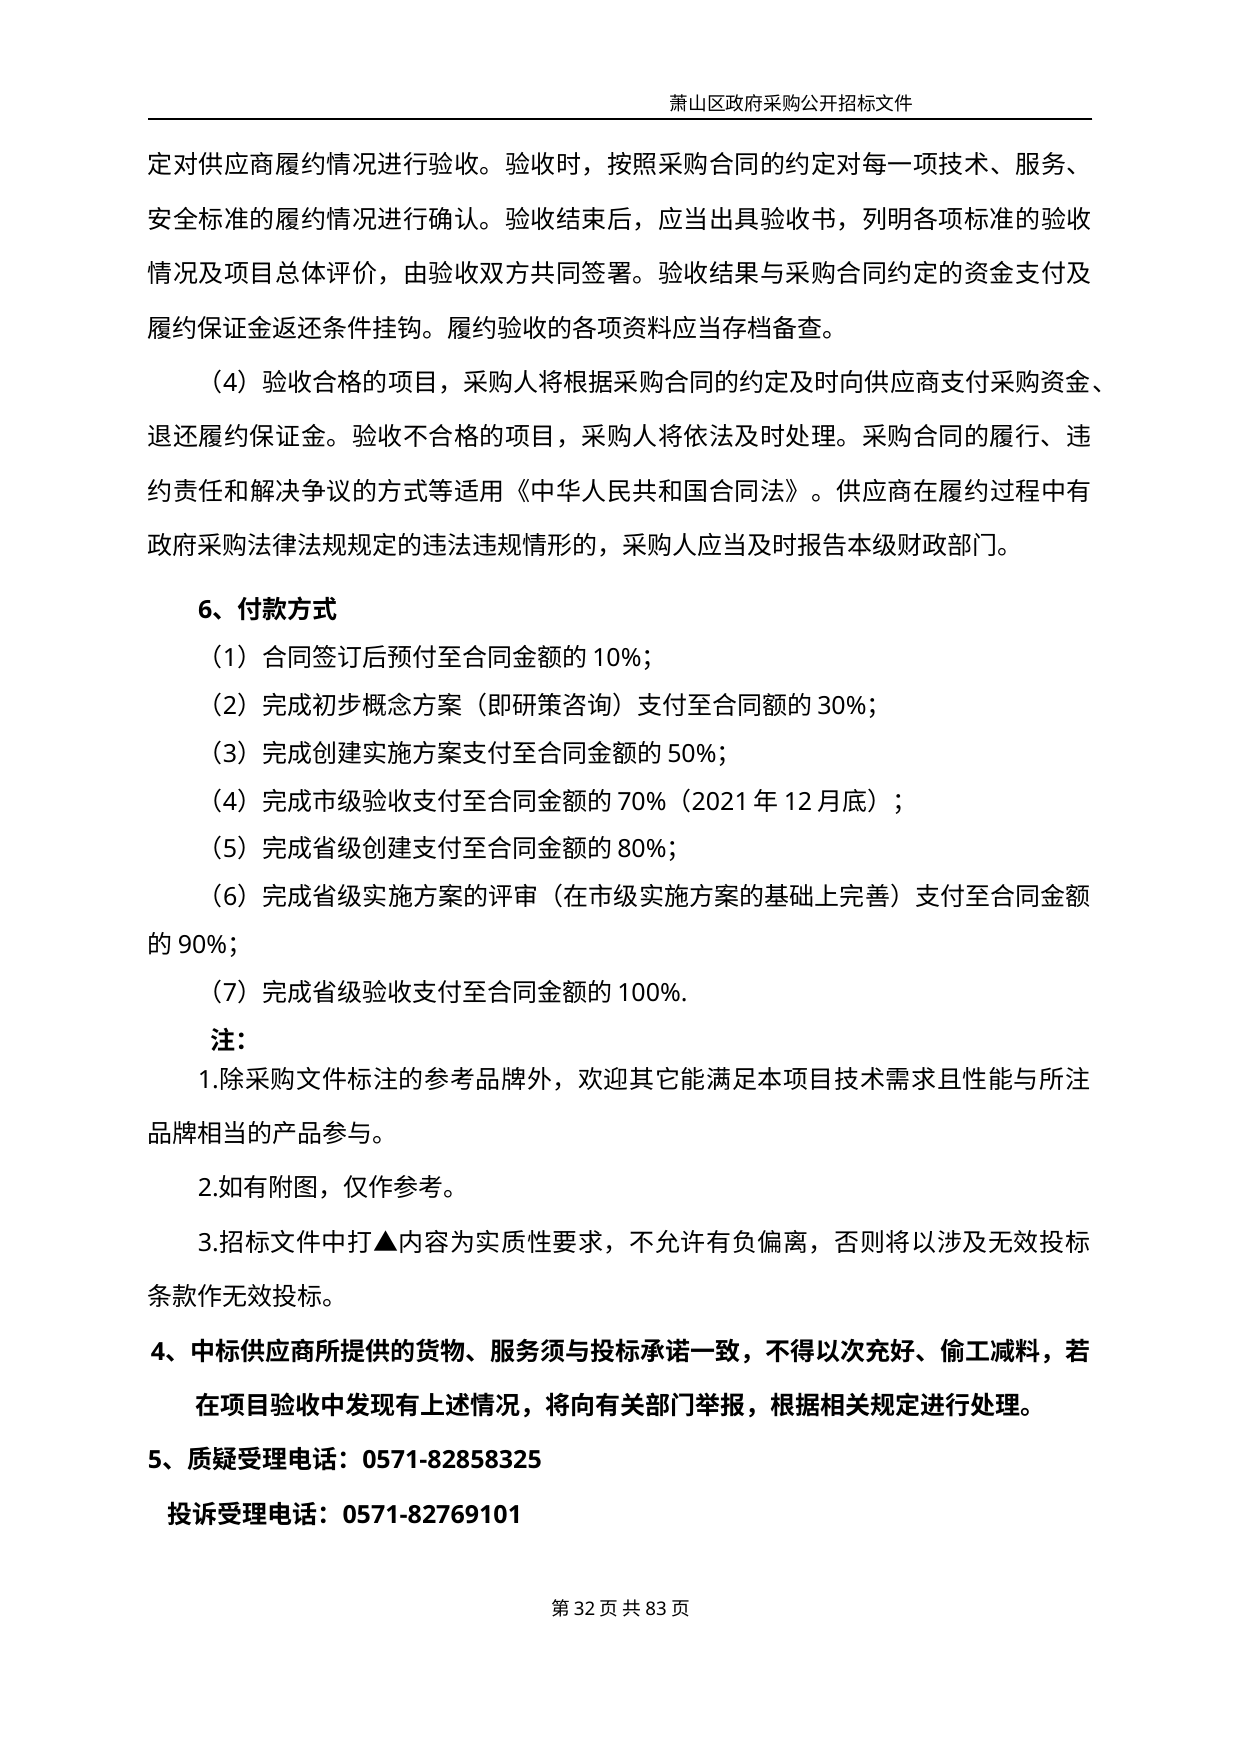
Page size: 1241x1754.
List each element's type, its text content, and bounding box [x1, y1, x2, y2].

subtitle 投诉受理电话：0571-82769101 [148, 1494, 1092, 1530]
subtitle 4、中标供应商所提供的货物、服务须与投标承诺一致，不得以次充好、偷工减料，若在项目验收中发现有上述情况，将向有关部门举报，根据相关规定进行处理。 [148, 1331, 1092, 1422]
text 2.如有附图，仅作参考。 [148, 1168, 1092, 1204]
subtitle 5、质疑受理电话：0571-82858325 [148, 1440, 1092, 1476]
text 1.除采购文件标注的参考品牌外，欢迎其它能满足本项目技术需求且性能与所注品牌相当的产品参与。 [148, 1059, 1092, 1150]
text （1）合同签订后预付至合同金额的10%； [148, 628, 1092, 676]
text （5）完成省级创建支付至合同金额的80%； [148, 819, 1092, 867]
text 注： [148, 1011, 1092, 1059]
text 3.招标文件中打▲内容为实质性要求，不允许有负偏离，否则将以涉及无效投标条款作无效投标。 [148, 1222, 1092, 1313]
text 6、付款方式 [148, 580, 1092, 628]
text （6）完成省级实施方案的评审（在市级实施方案的基础上完善）支付至合同金额的90%； [148, 867, 1092, 963]
text （3）完成创建实施方案支付至合同金额的50%； [148, 724, 1092, 772]
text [148, 145, 1092, 344]
text （7）完成省级验收支付至合同金额的100%. [148, 963, 1092, 1011]
text （2）完成初步概念方案（即研策咨询）支付至合同额的30%； [148, 676, 1092, 724]
text （4）完成市级验收支付至合同金额的70%（2021年12月底）； [148, 772, 1092, 819]
text （4）验收合格的项目，采购人将根据采购合同的约定及时向供应商支付采购资金、退还履约保证金。验收不合格的项目，采购人将依法及时处理。采购合同的履行、违约责任和解决争议的方式等适用《中华人民共和国合同法》。供应商在履约过程中有政府采购法律法规规定的违法违规情形的，采购人应当及时报告本级财政部门。 [148, 362, 1092, 562]
